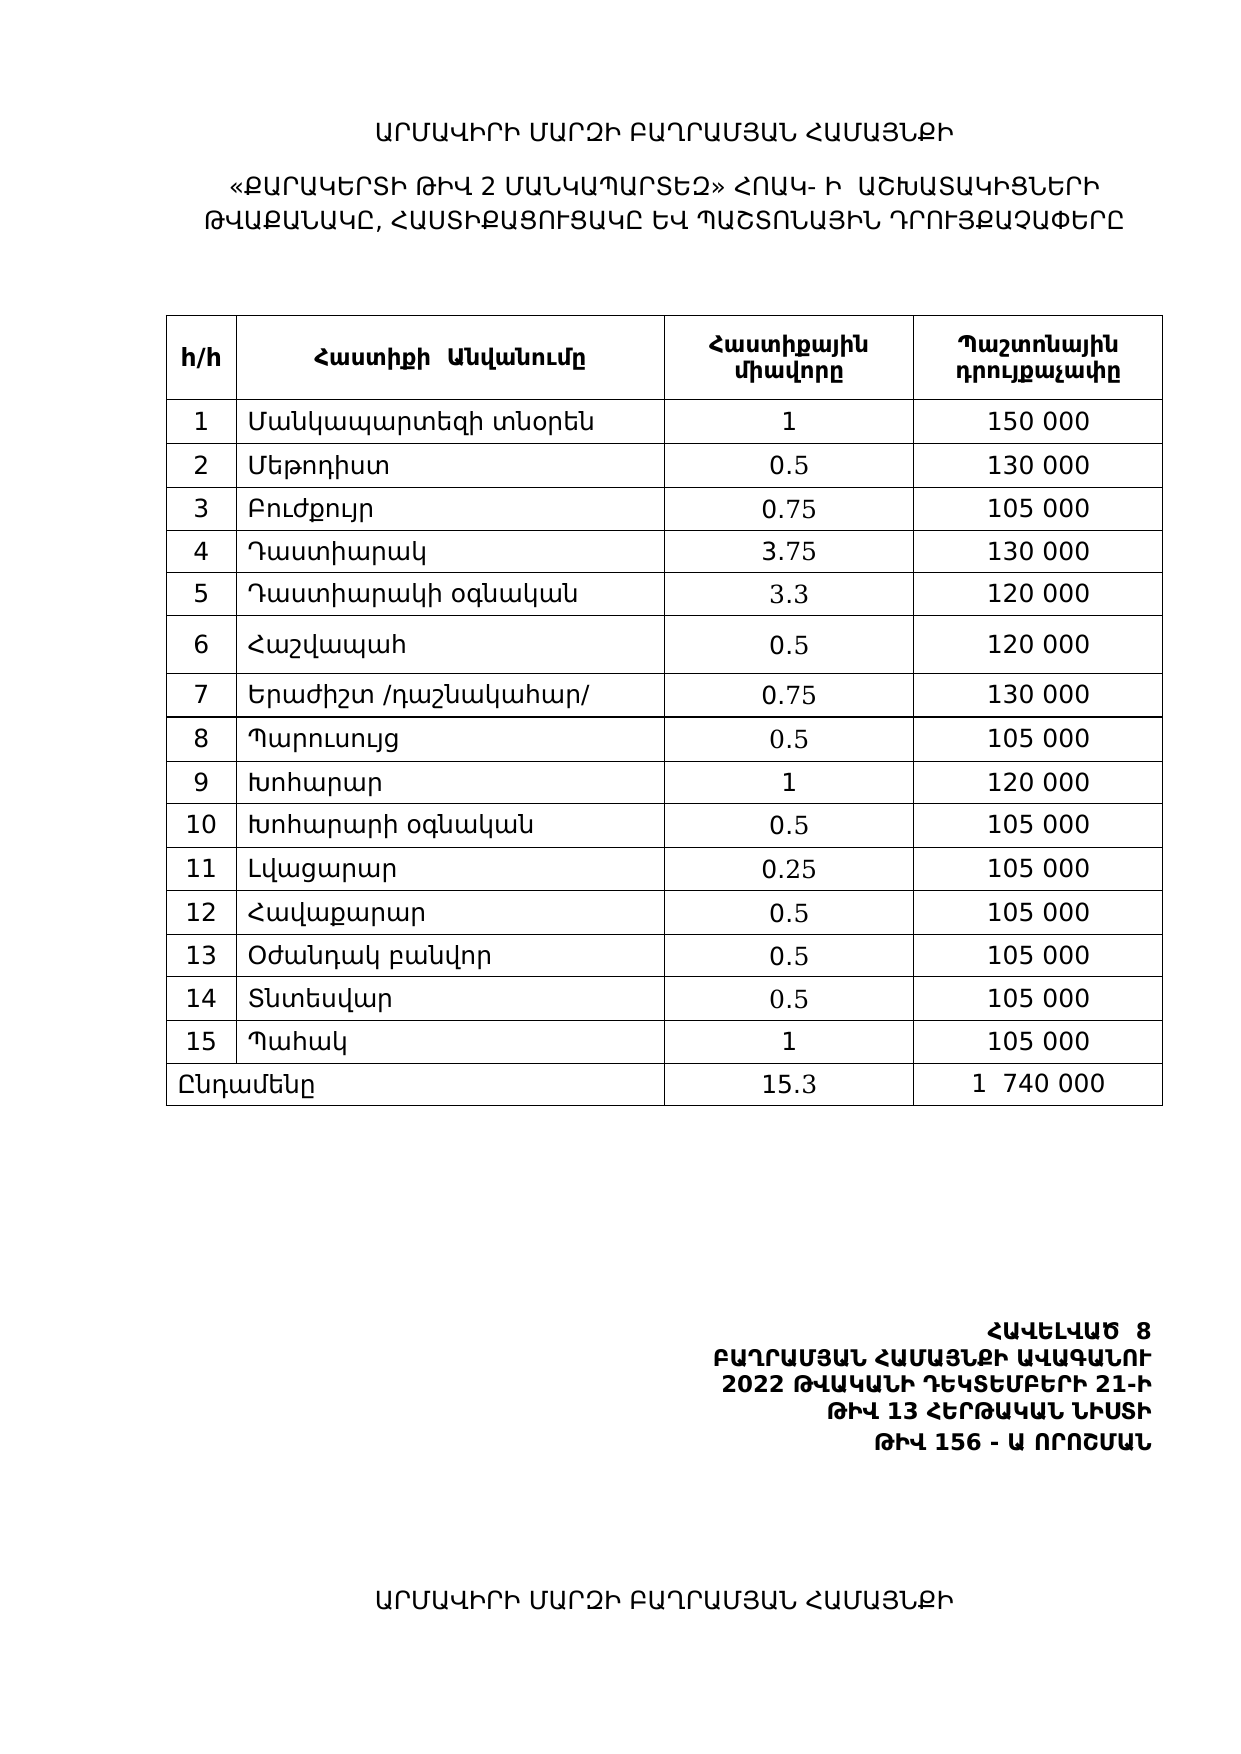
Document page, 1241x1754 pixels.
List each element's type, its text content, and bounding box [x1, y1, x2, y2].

table_cell 3․75 [665, 531, 913, 572]
text ԱՐՄԱՎԻՐԻ ՄԱՐԶԻ ԲԱՂՐԱՄՅԱՆ ՀԱՄԱՅՆՔԻ [177, 1586, 1152, 1615]
table_cell Լվացարար [237, 848, 664, 890]
table_cell 12 [167, 891, 236, 934]
table_header Հաստիքի Անվանումը [237, 316, 664, 399]
table_cell Խոհարարի օգնական [237, 804, 664, 847]
table_cell 5 [167, 573, 236, 615]
table_cell 9 [167, 762, 236, 803]
table_cell 14 [167, 977, 236, 1019]
text ՀԱՎԵԼՎԱԾ 8 [177, 1318, 1152, 1345]
table_cell 120 000 [914, 616, 1162, 673]
table_cell 150 000 [914, 400, 1162, 443]
table_cell Պարուսույց [237, 718, 664, 761]
text «ՔԱՐԱԿԵՐՏԻ ԹԻՎ 2 ՄԱՆԿԱՊԱՐՏԵԶ» ՀՈԱԿ- Ի ԱՇԽԱՏԱԿԻՑՆԵՐԻ ԹՎԱՔԱՆԱԿԸ, ՀԱՍՏԻՔԱՑՈՒՑԱԿԸ ԵՎ ՊԱՇՏՈՆԱՅԻՆ ԴՐՈՒՅՔԱՉԱՓԵՐԸ [177, 172, 1152, 235]
table_cell 1 [665, 400, 913, 443]
table_cell 0․5 [665, 977, 913, 1019]
table_cell 105 000 [914, 891, 1162, 934]
table_cell 0․5 [665, 616, 913, 673]
table_cell 130 000 [914, 531, 1162, 572]
text ԹԻՎ 13 ՀԵՐԹԱԿԱՆ ՆԻՍՏԻ [177, 1398, 1152, 1425]
table_cell 0․5 [665, 718, 913, 761]
text ԱՐՄԱՎԻՐԻ ՄԱՐԶԻ ԲԱՂՐԱՄՅԱՆ ՀԱՄԱՅՆՔԻ [177, 118, 1152, 147]
table_cell Մեթոդիստ [237, 444, 664, 487]
text ԲԱՂՐԱՄՅԱՆ ՀԱՄԱՅՆՔԻ ԱՎԱԳԱՆՈՒ [177, 1345, 1152, 1371]
table_cell Մանկապարտեզի տնօրեն [237, 400, 664, 443]
table_cell 0․5 [665, 935, 913, 976]
table_cell 10 [167, 804, 236, 847]
table_cell 105 000 [914, 848, 1162, 890]
table_cell 0․5 [665, 891, 913, 934]
table_cell 105 000 [914, 804, 1162, 847]
table_cell 3 [167, 488, 236, 529]
table_cell 1 [665, 762, 913, 803]
table_cell 105 000 [914, 977, 1162, 1019]
table_cell 120 000 [914, 573, 1162, 615]
table_cell 0․75 [665, 488, 913, 529]
table_cell Ընդամենը [167, 1064, 664, 1105]
table_cell Հաշվապահ [237, 616, 664, 673]
table_cell Հավաքարար [237, 891, 664, 934]
table_cell Խոհարար [237, 762, 664, 803]
table_cell 4 [167, 531, 236, 572]
table_cell 0․75 [665, 674, 913, 716]
table_cell Պահակ [237, 1021, 664, 1063]
table_cell Երաժիշտ /դաշնակահար/ [237, 674, 664, 716]
table_cell 120 000 [914, 762, 1162, 803]
table_cell 7 [167, 674, 236, 716]
table_cell 1 740 000 [914, 1064, 1162, 1105]
table_header հ/հ [167, 316, 236, 399]
table_cell 105 000 [914, 488, 1162, 529]
table_cell Տնտեսվար [237, 977, 664, 1019]
table_cell Բուժքույր [237, 488, 664, 529]
table_cell 0․25 [665, 848, 913, 890]
table_cell 1 [665, 1021, 913, 1063]
table_cell 105 000 [914, 1021, 1162, 1063]
table_cell 15 [167, 1021, 236, 1063]
table_cell 11 [167, 848, 236, 890]
table_cell 105 000 [914, 718, 1162, 761]
table_cell 105 000 [914, 935, 1162, 976]
table_cell 0․5 [665, 444, 913, 487]
table_cell 130 000 [914, 444, 1162, 487]
table_cell Դաստիարակ [237, 531, 664, 572]
table_cell 2 [167, 444, 236, 487]
table_header Պաշտոնային դրույքաչափը [914, 316, 1162, 399]
table_cell 1 [167, 400, 236, 443]
table_cell 0․5 [665, 804, 913, 847]
table_cell 15․3 [665, 1064, 913, 1105]
table_cell 3․3 [665, 573, 913, 615]
table_cell 8 [167, 718, 236, 761]
table_cell 130 000 [914, 674, 1162, 716]
table_header Հաստիքային միավորը [665, 316, 913, 399]
table_cell 6 [167, 616, 236, 673]
table_cell 13 [167, 935, 236, 976]
text 2022 ԹՎԱԿԱՆԻ ԴԵԿՏԵՄԲԵՐԻ 21-Ի [177, 1371, 1152, 1398]
table_cell Օժանդակ բանվոր [237, 935, 664, 976]
table_cell Դաստիարակի օգնական [237, 573, 664, 615]
text ԹԻՎ 156 - Ա ՈՐՈՇՄԱՆ [177, 1429, 1152, 1455]
